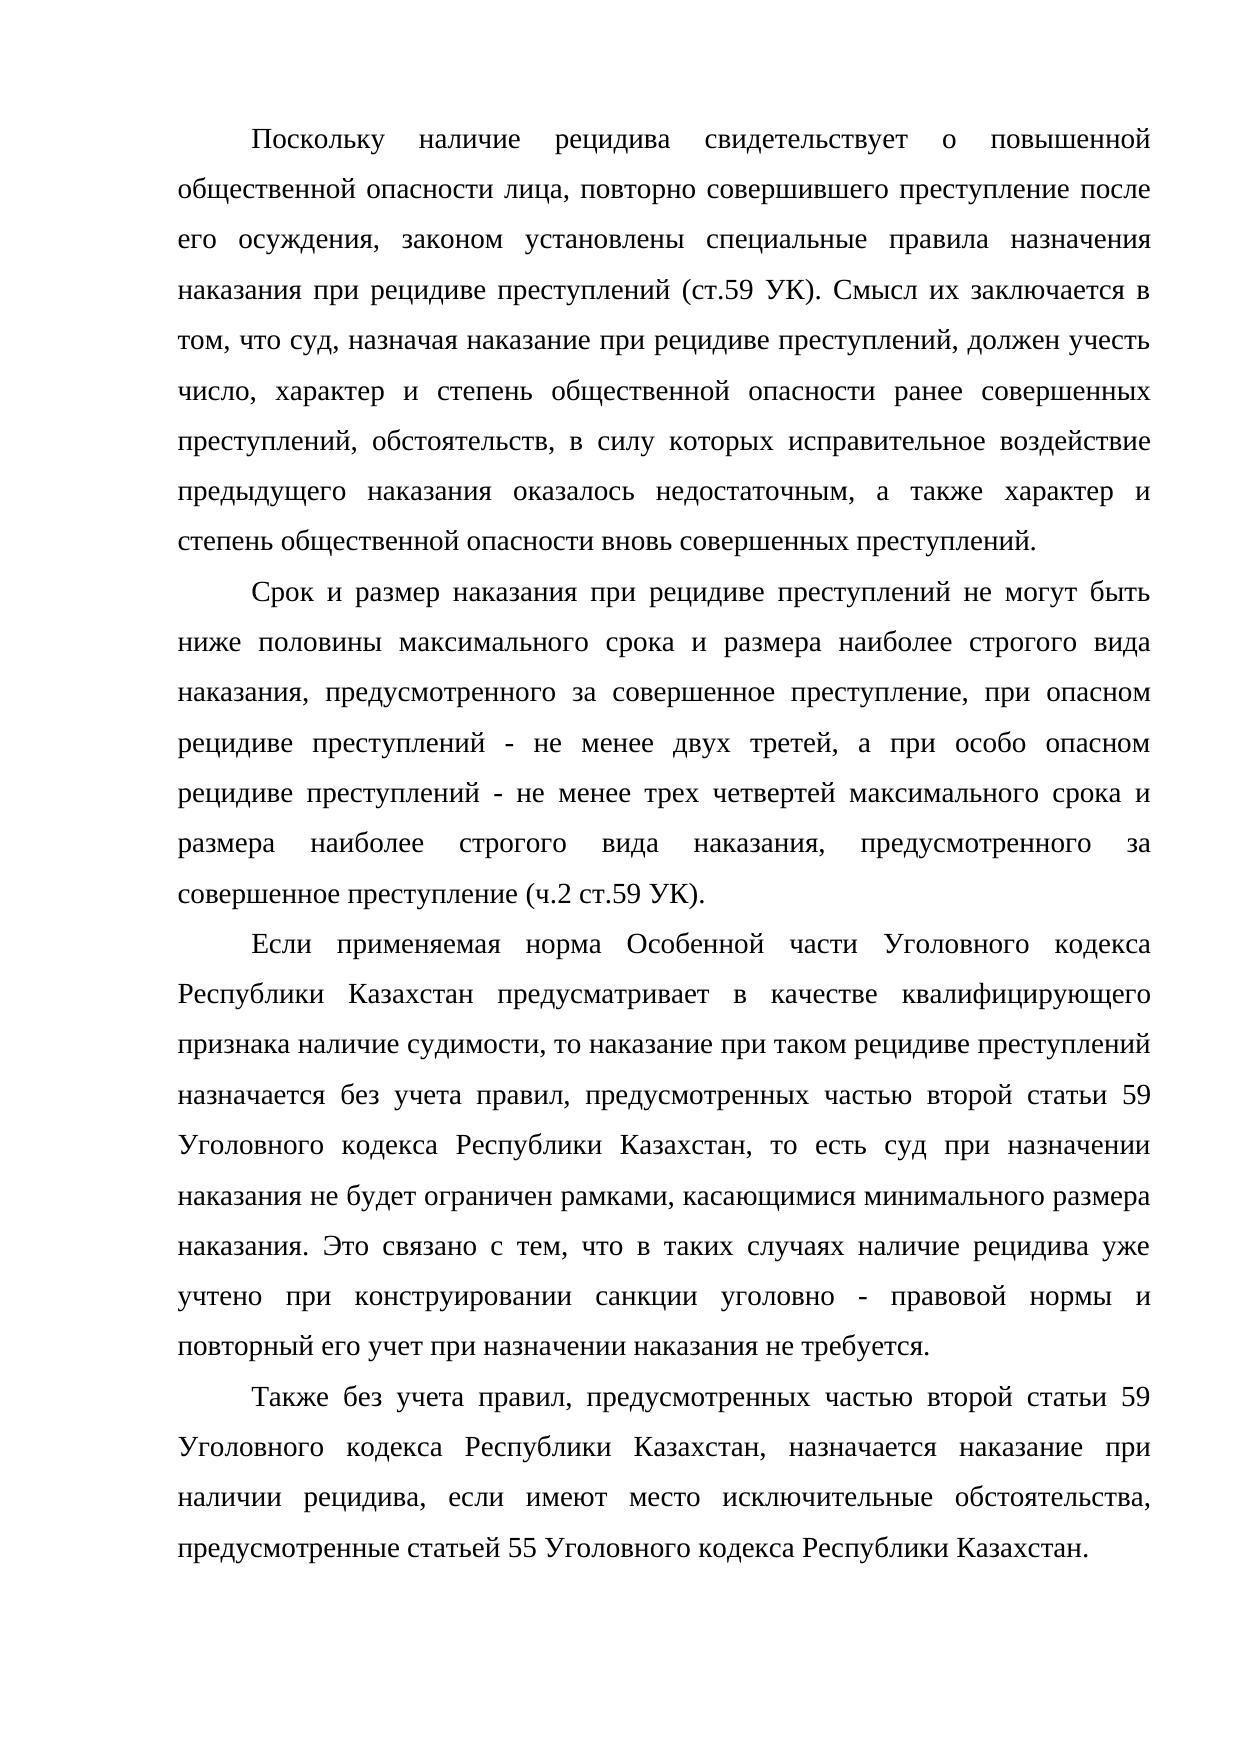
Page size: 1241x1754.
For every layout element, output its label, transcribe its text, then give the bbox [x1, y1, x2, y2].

text Также без учета правил, предусмотренных частью второй статьи 59 Уголовного кодекса Республики Казахстан, назначается наказание при наличии рецидива, если имеют место исключительные обстоятельства, предусмотренные статьей 55 Уголовного кодекса Республики Казахстан. [177, 1379, 1152, 1563]
text Срок и размер наказания при рецидиве преступлений не могут быть ниже половины максимального срока и размера наиболее строгого вида наказания, предусмотренного за совершенное преступление, при опасном рецидиве преступлений - не менее двух третей, а при особо опасном рецидиве преступлений - не менее трех четвертей максимального срока и размера наиболее строгого вида наказания, предусмотренного за совершенное преступление (ч.2 ст.59 УК). [177, 574, 1152, 909]
text Если применяемая норма Особенной части Уголовного кодекса Республики Казахстан предусматривает в качестве квалифицирующего признака наличие судимости, то наказание при таком рецидиве преступлений назначается без учета правил, предусмотренных частью второй статьи 59 Уголовного кодекса Республики Казахстан, то есть суд при назначении наказания не будет ограничен рамками, касающимися минимального размера наказания. Это связано с тем, что в таких случаях наличие рецидива уже учтено при конструировании санкции уголовно - правовой нормы и повторный его учет при назначении наказания не требуется. [177, 926, 1152, 1362]
text Поскольку наличие рецидива свидетельствует о повышенной общественной опасности лица, повторно совершившего преступление после его осуждения, законом установлены специальные правила назначения наказания при рецидиве преступлений (ст.59 УК). Смысл их заключается в том, что суд, назначая наказание при рецидиве преступлений, должен учесть число, характер и степень общественной опасности ранее совершенных преступлений, обстоятельств, в силу которых исправительное воздействие предыдущего наказания оказалось недостаточным, а также характер и степень общественной опасности вновь совершенных преступлений. [177, 121, 1152, 557]
